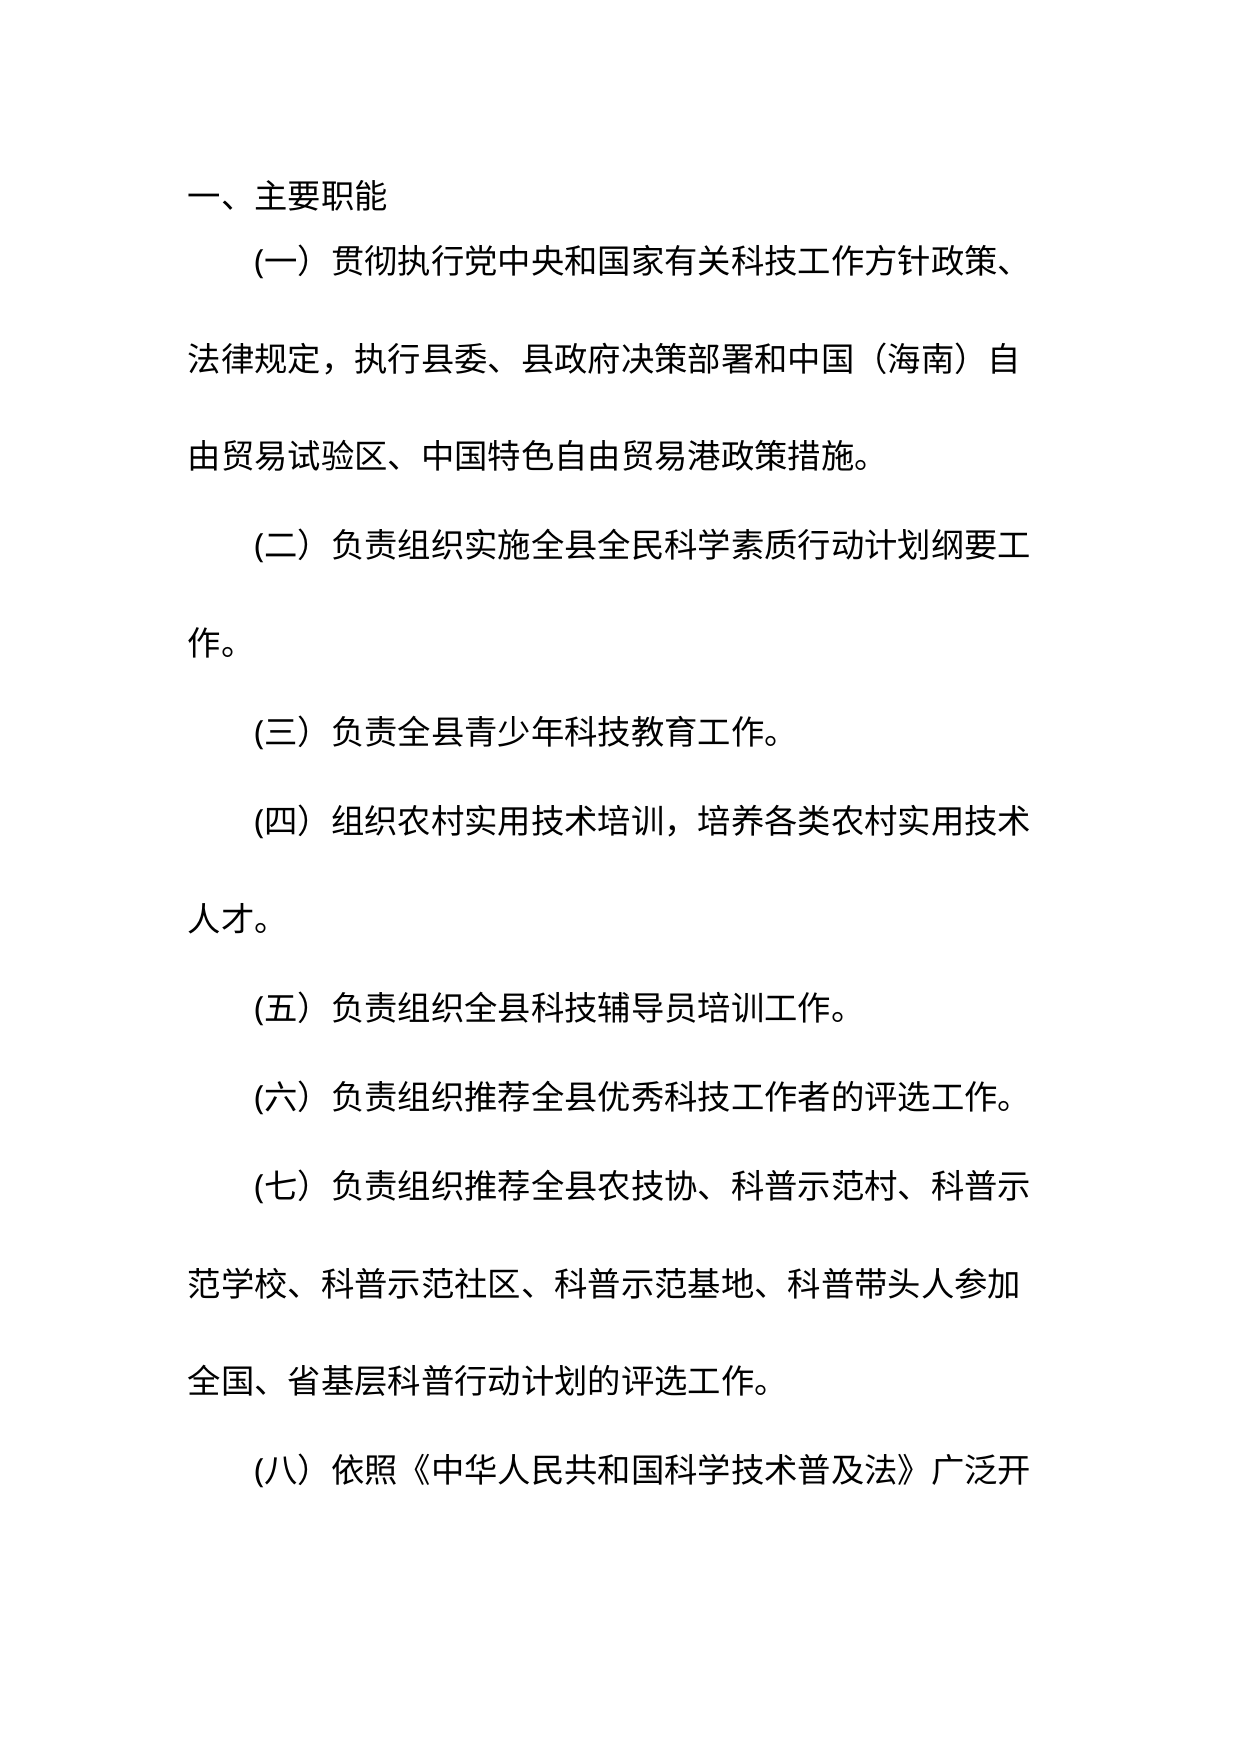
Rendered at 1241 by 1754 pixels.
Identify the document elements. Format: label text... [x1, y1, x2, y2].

list (一）贯彻执行党中央和国家有关科技工作方针政策、法律规定，执行县委、县政府决策部署和中国（海南）自由贸易试验区、中国特色自由贸易港政策措施。 [187, 227, 1053, 487]
list (六）负责组织推荐全县优秀科技工作者的评选工作。 [187, 1062, 1053, 1127]
list (四）组织农村实用技术培训，培养各类农村实用技术人才。 [187, 787, 1053, 949]
list (三）负责全县青少年科技教育工作。 [187, 698, 1053, 763]
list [187, 1436, 1053, 1501]
list (五）负责组织全县科技辅导员培训工作。 [187, 973, 1053, 1038]
list (七）负责组织推荐全县农技协、科普示范村、科普示范学校、科普示范社区、科普示范基地、科普带头人参加全国、省基层科普行动计划的评选工作。 [187, 1152, 1053, 1412]
list 一、主要职能 [187, 162, 1053, 227]
list (二）负责组织实施全县全民科学素质行动计划纲要工作。 [187, 511, 1053, 673]
